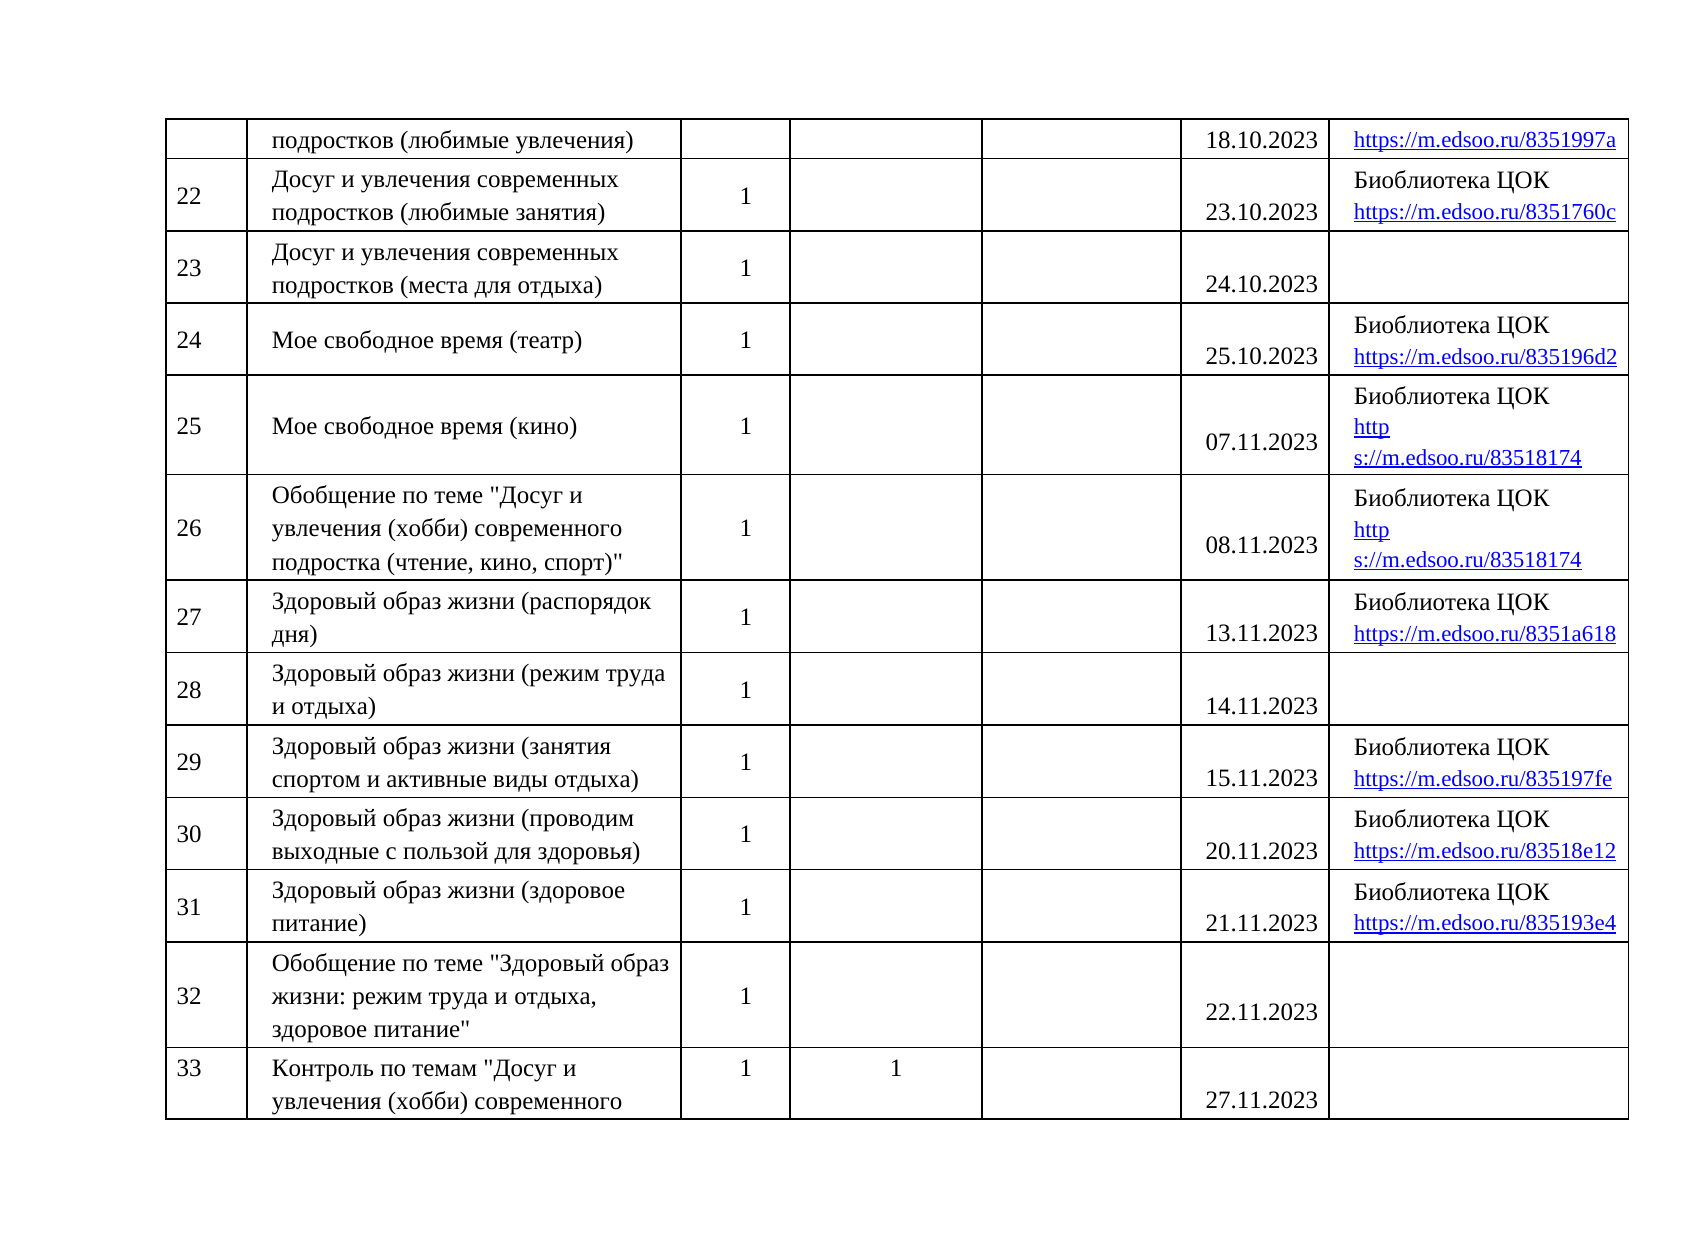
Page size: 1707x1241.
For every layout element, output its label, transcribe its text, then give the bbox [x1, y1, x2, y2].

table_cell [791, 232, 981, 302]
table_cell 32 [167, 943, 246, 1047]
table_cell 31 [167, 870, 246, 941]
table_cell [791, 943, 981, 1047]
table_cell 1 [682, 1048, 789, 1118]
table_cell Биоблиотека ЦОК https://m.edsoo.ru/835193e4 [1330, 870, 1628, 941]
table_cell 24 [167, 304, 246, 374]
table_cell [1330, 120, 1628, 157]
table_cell 1 [682, 943, 789, 1047]
table_cell 1 [682, 304, 789, 374]
table_cell 22 [167, 159, 246, 230]
table_cell [791, 653, 981, 724]
table_cell 1 [682, 376, 789, 474]
table_cell [983, 1048, 1180, 1118]
table_cell Биоблиотека ЦОК https://m.edsoo.ru/83518e12 [1330, 798, 1628, 869]
table_cell [983, 304, 1180, 374]
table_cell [248, 120, 680, 157]
table_cell [983, 943, 1180, 1047]
table_cell 1 [682, 159, 789, 230]
table_cell [791, 581, 981, 652]
table_cell [983, 798, 1180, 869]
table_cell 33 [167, 1048, 246, 1118]
table_cell Биоблиотека ЦОК https://m.edsoo.ru/8351a618 [1330, 581, 1628, 652]
table_cell 07.11.2023 [1182, 376, 1328, 474]
table_cell 28 [167, 653, 246, 724]
table_cell [1330, 943, 1628, 1047]
table_cell 1 [682, 232, 789, 302]
table_cell 14.11.2023 [1182, 653, 1328, 724]
table_cell Мое свободное время (кино) [248, 376, 680, 474]
table_cell 08.11.2023 [1182, 475, 1328, 579]
table_cell [983, 870, 1180, 941]
table_cell Здоровый образ жизни (занятия спортом и активные виды отдыха) [248, 726, 680, 796]
table_cell [1330, 1048, 1628, 1118]
table_cell 1 [682, 726, 789, 796]
table_cell 22.11.2023 [1182, 943, 1328, 1047]
table_cell [791, 475, 981, 579]
table_cell [791, 726, 981, 796]
table_cell Здоровый образ жизни (режим труда и отдыха) [248, 653, 680, 724]
table_cell [983, 581, 1180, 652]
table_cell 21 [167, 120, 246, 157]
table_cell [983, 232, 1180, 302]
table_cell 25.10.2023 [1182, 304, 1328, 374]
table_cell [1330, 232, 1628, 302]
table_cell 1 [682, 120, 789, 157]
table_cell Биоблиотека ЦОК https://m.edsoo.ru/835197fe [1330, 726, 1628, 796]
table_cell 20.11.2023 [1182, 798, 1328, 869]
table_cell 1 [682, 870, 789, 941]
table_cell 15.11.2023 [1182, 726, 1328, 796]
table_cell Биоблиотека ЦОК https://m.edsoo.ru/8351760c [1330, 159, 1628, 230]
table_cell 25 [167, 376, 246, 474]
table_cell [791, 870, 981, 941]
table_cell 21.11.2023 [1182, 870, 1328, 941]
table_cell 26 [167, 475, 246, 579]
table_cell 1 [682, 581, 789, 652]
table_cell [983, 653, 1180, 724]
table_cell [791, 120, 981, 157]
table_cell 23 [167, 232, 246, 302]
table_cell Обобщение по теме "Досуг и увлечения (хобби) современного подростка (чтение, кино, спорт)" [248, 475, 680, 579]
table_cell 30 [167, 798, 246, 869]
table_cell [1330, 653, 1628, 724]
table_cell Биоблиотека ЦОК https://m.edsoo.ru/835196d2 [1330, 304, 1628, 374]
table_cell 13.11.2023 [1182, 581, 1328, 652]
table_cell [791, 304, 981, 374]
table_cell 1 [791, 1048, 981, 1118]
table_cell 18.10.2023 [1182, 120, 1328, 157]
table_cell Биоблиотека ЦОК https://m.edsoo.ru/83518174 [1330, 376, 1628, 474]
table_cell Досуг и увлечения современных подростков (места для отдыха) [248, 232, 680, 302]
table_cell [983, 726, 1180, 796]
table_cell Здоровый образ жизни (здоровое питание) [248, 870, 680, 941]
table_cell [983, 120, 1180, 157]
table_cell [248, 1048, 680, 1118]
table_cell 27 [167, 581, 246, 652]
table_cell Мое свободное время (театр) [248, 304, 680, 374]
table_cell [983, 376, 1180, 474]
table_cell Здоровый образ жизни (проводим выходные с пользой для здоровья) [248, 798, 680, 869]
table_cell Обобщение по теме "Здоровый образ жизни: режим труда и отдыха, здоровое питание" [248, 943, 680, 1047]
table_cell 1 [682, 798, 789, 869]
table_cell Досуг и увлечения современных подростков (любимые занятия) [248, 159, 680, 230]
table_cell 24.10.2023 [1182, 232, 1328, 302]
table_cell 29 [167, 726, 246, 796]
table_cell [791, 376, 981, 474]
table_cell [983, 159, 1180, 230]
table_cell 1 [682, 475, 789, 579]
table_cell Биоблиотека ЦОК https://m.edsoo.ru/83518174 [1330, 475, 1628, 579]
table_cell 1 [682, 653, 789, 724]
table_cell 23.10.2023 [1182, 159, 1328, 230]
table_cell 27.11.2023 [1182, 1048, 1328, 1118]
table_cell [791, 159, 981, 230]
table_cell [791, 798, 981, 869]
table_cell Здоровый образ жизни (распорядок дня) [248, 581, 680, 652]
table_cell [983, 475, 1180, 579]
